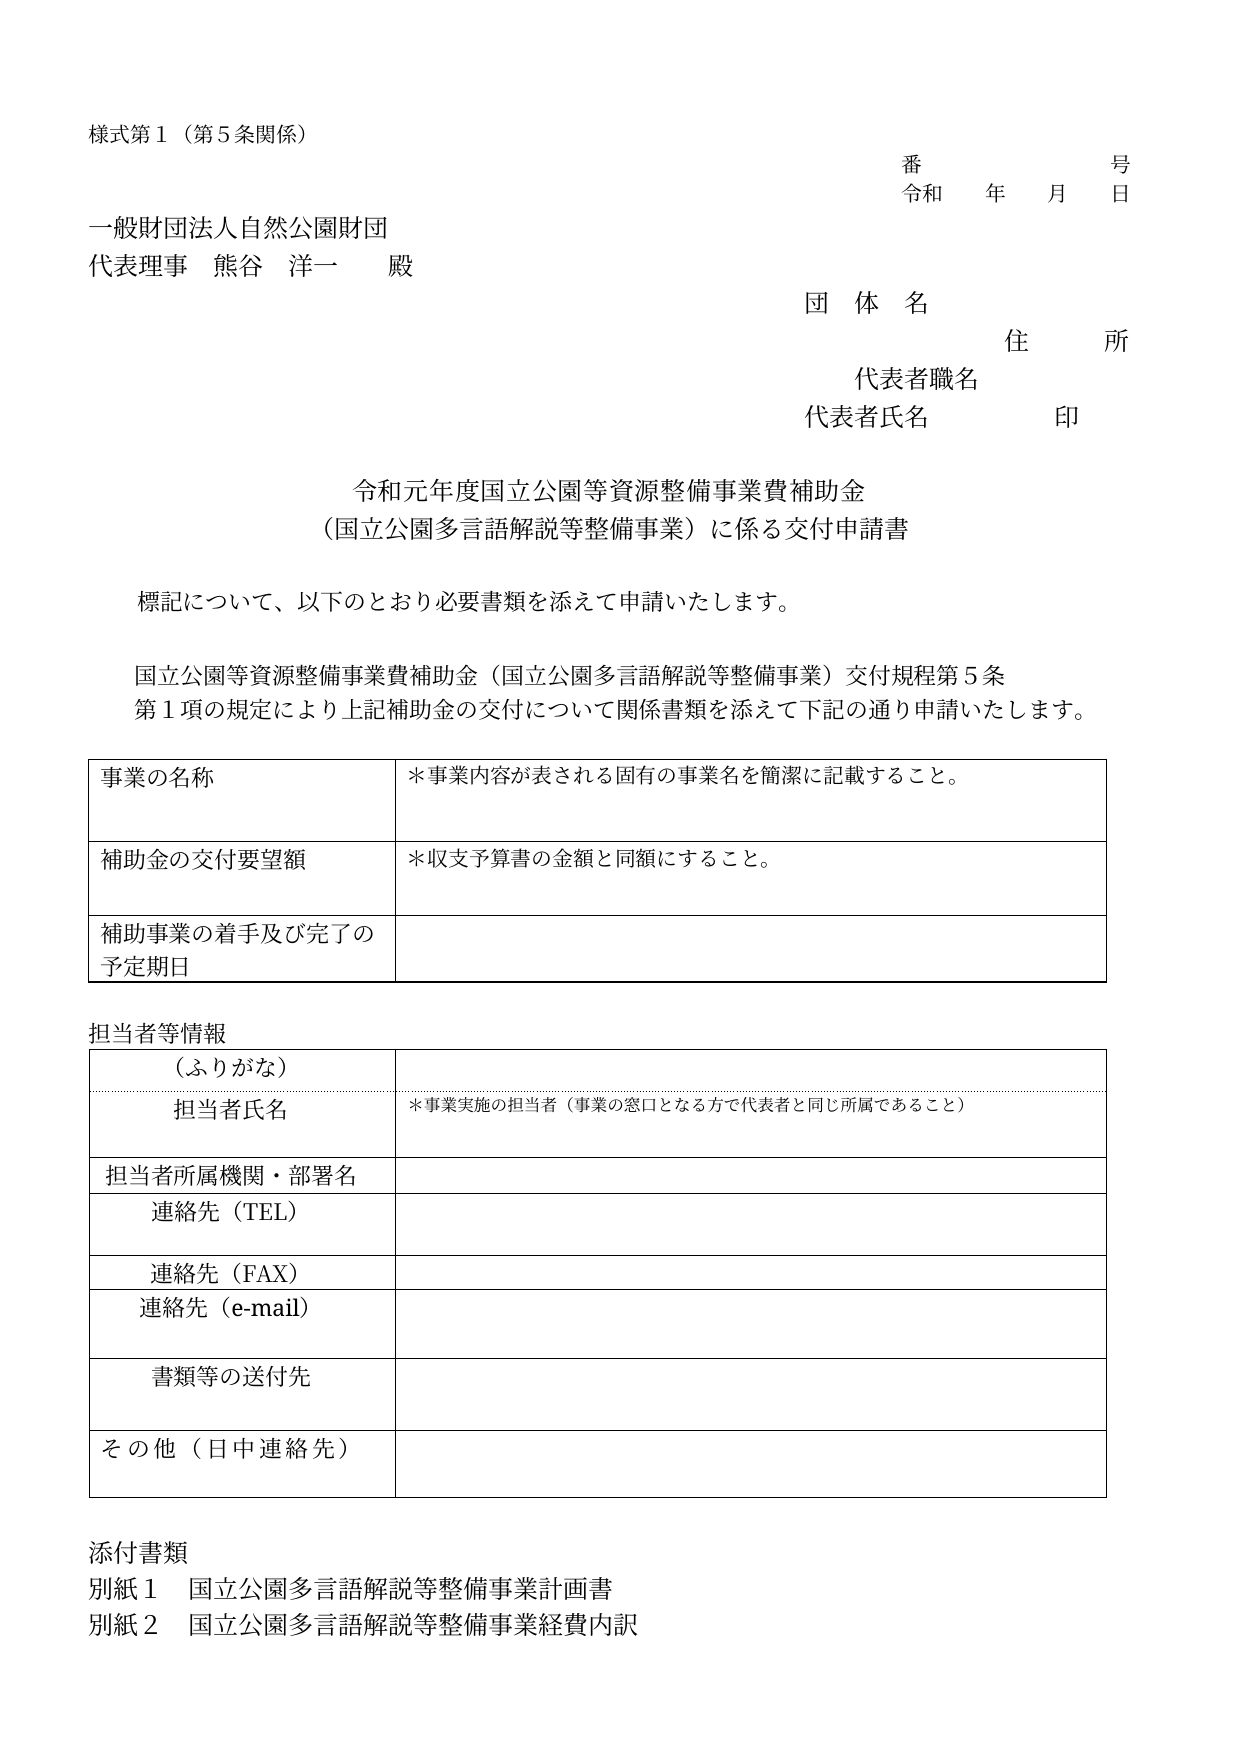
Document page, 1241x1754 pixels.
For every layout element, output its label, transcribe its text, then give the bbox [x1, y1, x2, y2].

text 団体名 [89, 284, 929, 320]
text 住所 [89, 322, 1129, 358]
table_cell 連絡先（e-mail） [90, 1290, 395, 1358]
text 一般財団法人自然公園財団 [89, 209, 1152, 245]
text 代表理事 熊谷 洋一 殿 [89, 246, 1152, 282]
text 別紙１ 国立公園多言語解説等整備事業計画書 [89, 1569, 1152, 1605]
text 別紙２ 国立公園多言語解説等整備事業経費内訳 [89, 1605, 1152, 1641]
text 国立公園等資源整備事業費補助金（国立公園多言語解説等整備事業）交付規程第５条 [89, 658, 1152, 691]
text （国立公園多言語解説等整備事業）に係る交付申請書 [89, 510, 1129, 546]
table_cell 担当者所属機関・部署名 [90, 1158, 395, 1193]
text 代表者職名 [89, 360, 979, 396]
table_header ＊事業内容が表される固有の事業名を簡潔に記載すること。 [396, 760, 1106, 841]
table_cell [396, 1194, 1106, 1254]
text 様式第１（第５条関係） [89, 118, 1152, 148]
table_cell [396, 1256, 1106, 1289]
table_cell 補助事業の着手及び完了の予定期日 [89, 916, 395, 981]
table_header 事業の名称 [89, 760, 395, 841]
text 令和 年 月 日 [89, 178, 1131, 208]
text 令和元年度国立公園等資源整備事業費補助金 [89, 472, 1129, 508]
text 標記について、以下のとおり必要書類を添えて申請いたします。 [111, 583, 1107, 616]
text 番 号 [89, 148, 1131, 178]
table_cell [396, 1290, 1106, 1358]
table_cell 補助金の交付要望額 [89, 842, 395, 914]
table_cell 書類等の送付先 [90, 1359, 395, 1429]
table_cell [396, 1158, 1106, 1193]
table_cell ＊収支予算書の金額と同額にすること。 [396, 842, 1106, 914]
table_cell [396, 1359, 1106, 1429]
text 担当者等情報 [89, 1016, 1128, 1048]
table_cell [396, 1431, 1106, 1497]
table_header （ふりがな） [90, 1050, 395, 1091]
table_header [396, 1050, 1106, 1091]
table_cell [396, 916, 1106, 981]
text 第１項の規定により上記補助金の交付について関係書類を添えて下記の通り申請いたします。 [89, 692, 1152, 725]
table_cell 連絡先（TEL） [90, 1194, 395, 1254]
table_cell ＊事業実施の担当者（事業の窓口となる方で代表者と同じ所属であること） [396, 1091, 1106, 1157]
text 添付書類 [89, 1533, 1152, 1569]
table_cell 連絡先（FAX） [90, 1256, 395, 1289]
table_cell 担当者氏名 [90, 1091, 395, 1157]
table_cell その他（日中連絡先） [90, 1431, 395, 1497]
text 代表者氏名 印 [89, 398, 1079, 434]
